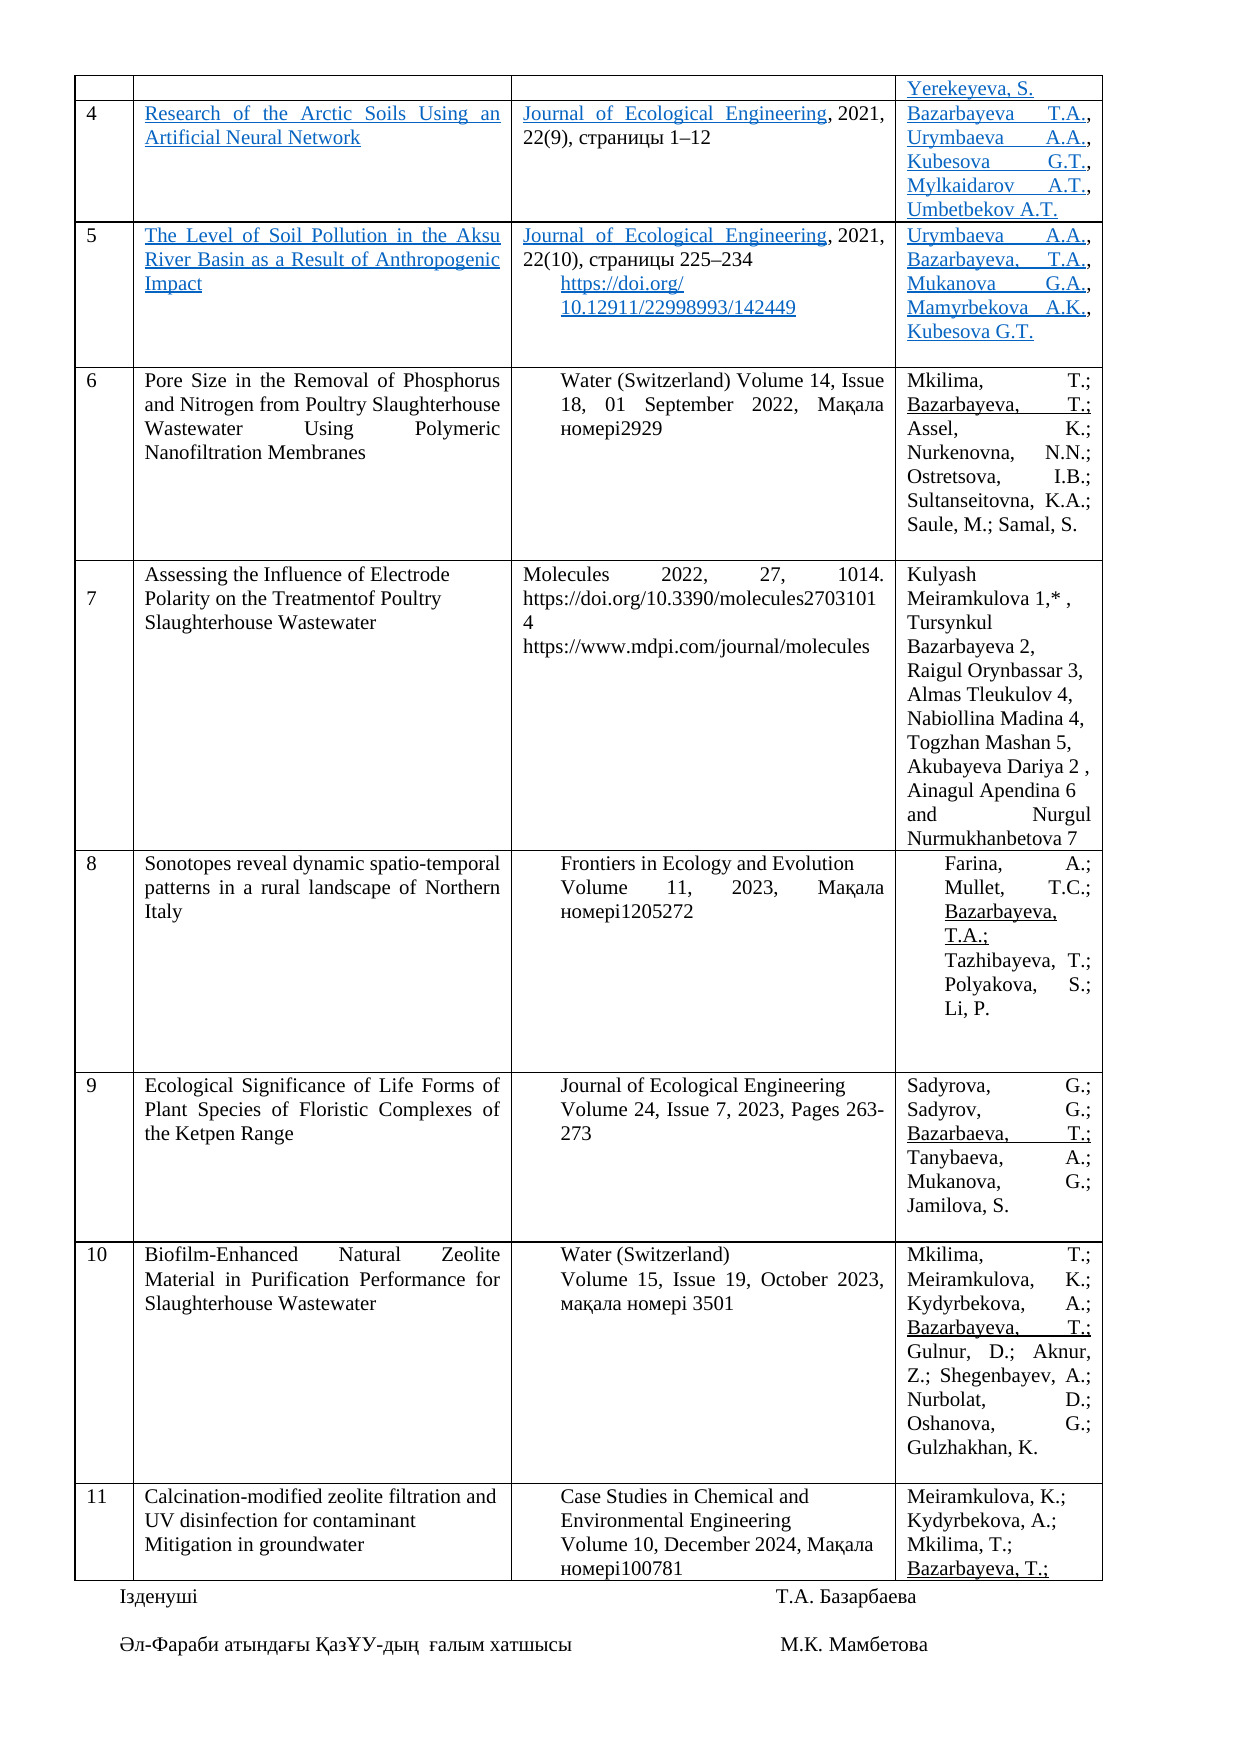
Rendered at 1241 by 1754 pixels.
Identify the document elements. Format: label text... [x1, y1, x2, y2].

table_cell Biofilm-Enhanced Natural Zeolite Material in Purification Performance for Slaughterhouse Wastewater [134, 1243, 511, 1483]
table_cell Kulyash Meiramkulova 1,* , Tursynkul Bazarbayeva 2, Raigul Orynbassar 3, Almas Tleukulov 4, Nabiollina Madina 4, Togzhan Mashan 5, Akubayeva Dariya 2 , Ainagul Apendina 6 and Nurgul Nurmukhanbetova 7 [896, 561, 1102, 850]
table_cell Mkilima, T.; Meiramkulova, K.; Kydyrbekova, A.; Bazarbayeva, T.; Gulnur, D.; Aknur, Z.; Shegenbayev, A.; Nurbolat, D.; Oshanova, G.; Gulzhakhan, K. [896, 1243, 1102, 1483]
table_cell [512, 1484, 895, 1580]
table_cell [512, 76, 895, 100]
table_cell Assessing the Influence of Electrode Polarity on the Treatmentof Poultry Slaughterhouse Wastewater [134, 561, 511, 850]
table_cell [134, 76, 511, 100]
table_cell Research of the Arctic Soils Using an Artificial Neural Network [134, 101, 511, 221]
table_cell Frontiers in Ecology and Evolution Volume 11, 2023, Мақала номері1205272 [512, 851, 895, 1072]
table_cell 7 [76, 561, 133, 850]
table_cell Mkilima, T.; Bazarbayeva, T.; Assel, K.; Nurkenovna, N.N.; Ostretsova, I.B.; Sultanseitovna, K.A.; Saule, M.; Samal, S. [896, 368, 1102, 560]
table_cell Water (Switzerland) Volume 14, Issue 18, 01 September 2022, Мақала номері2929 [512, 368, 895, 560]
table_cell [896, 1484, 1102, 1580]
table_cell The Level of Soil Pollution in the Aksu River Basin as a Result of Anthropogenic Impact [134, 223, 511, 367]
table_cell Ecological Significance of Life Forms of Plant Species of Floristic Complexes of the Ketpen Range [134, 1073, 511, 1241]
table_cell Journal of Ecological Engineering Volume 24, Issue 7, 2023, Pages 263-273 [512, 1073, 895, 1241]
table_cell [896, 76, 1102, 100]
table_cell Journal of Ecological Engineering, 2021, 22(9), страницы 1–12 [512, 101, 895, 221]
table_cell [134, 1484, 511, 1580]
table_cell Journal of Ecological Engineering, 2021, 22(10), страницы 225–234 https://doi.org/10.12911/22998993/142449 [512, 223, 895, 367]
table_cell 8 [76, 851, 133, 1072]
table_cell Molecules 2022, 27, 1014. https://doi.org/10.3390/molecules27031014 https://www.mdpi.com/journal/molecules [512, 561, 895, 850]
table_cell Farina, A.; Mullet, T.C.; Bazarbayeva, T.A.; Tazhibayeva, T.; Polyakova, S.; Li, P. [896, 851, 1102, 1072]
table_cell 5 [76, 223, 133, 367]
table_cell 3 [76, 76, 133, 100]
table_cell Sonotopes reveal dynamic spatio-temporal patterns in a rural landscape of Northern Italy [134, 851, 511, 1072]
table_cell Pore Size in the Removal of Phosphorus and Nitrogen from Poultry Slaughterhouse Wastewater Using Polymeric Nanofiltration Membranes [134, 368, 511, 560]
table_cell 9 [76, 1073, 133, 1241]
table_cell Urymbaeva A.A., Bazarbayeva, T.A., Mukanova G.A., Mamyrbekova A.K., Kubesova G.T. [896, 223, 1102, 367]
table_cell Bazarbayeva T.A., Urymbaeva A.A., Kubesova G.T., Mylkaidarov A.T., Umbetbekov A.T. [896, 101, 1102, 221]
table_cell 4 [76, 101, 133, 221]
table_cell Sadyrova, G.; Sadyrov, G.; Bazarbaeva, T.; Tanybaeva, A.; Mukanova, G.; Jamilova, S. [896, 1073, 1102, 1241]
table_cell 6 [76, 368, 133, 560]
table_cell Water (Switzerland) Volume 15, Issue 19, October 2023, мақала номері 3501 [512, 1243, 895, 1483]
table_cell 10 [76, 1243, 133, 1483]
table_cell 11 [76, 1484, 133, 1580]
